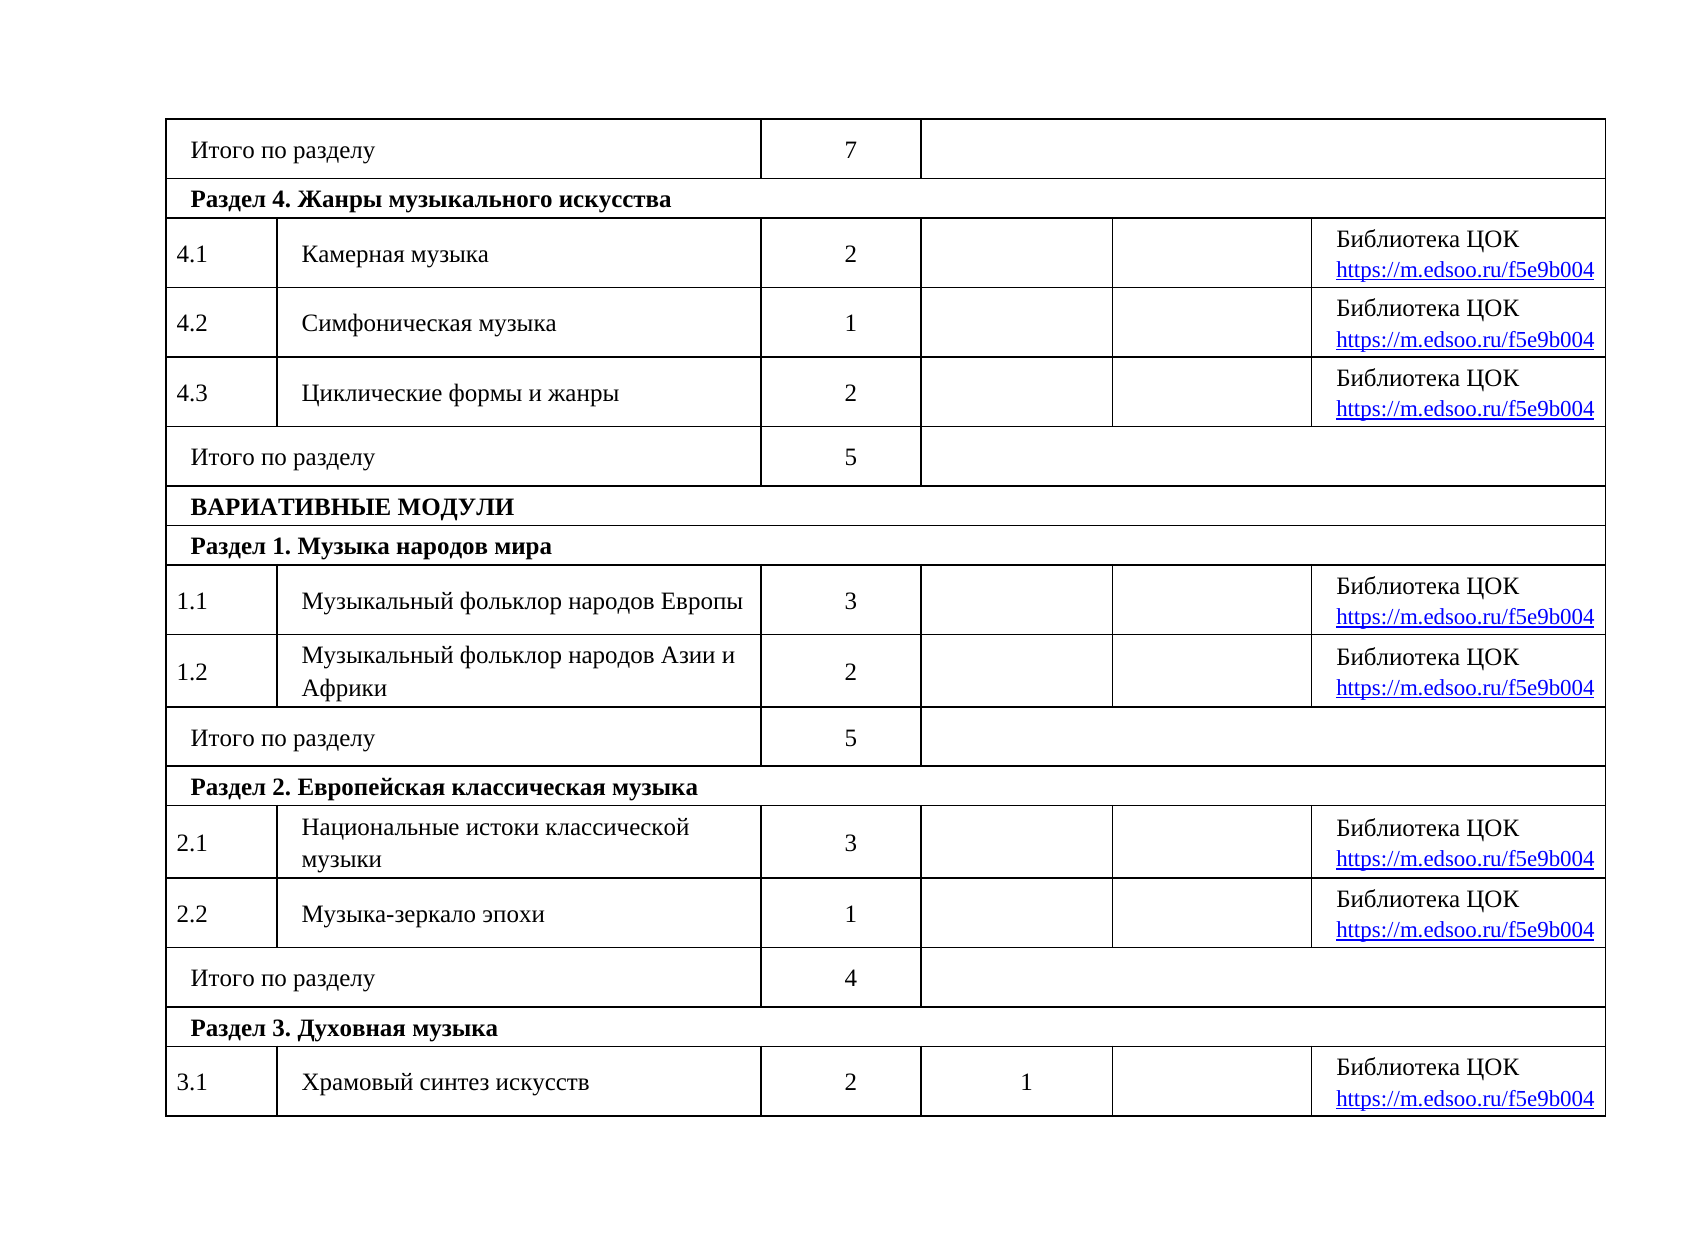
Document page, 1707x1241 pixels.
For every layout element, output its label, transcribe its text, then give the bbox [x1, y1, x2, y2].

table_cell [922, 358, 1112, 426]
table_cell [922, 566, 1112, 633]
table_cell [922, 120, 1605, 178]
table_cell 2 [762, 1047, 920, 1115]
table_cell 3 [762, 806, 920, 877]
table_cell Музыкальный фольклор народов Европы [278, 566, 760, 633]
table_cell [1312, 1047, 1605, 1115]
table_cell [922, 948, 1605, 1006]
table_cell 4.3 [167, 358, 276, 426]
table_cell Циклические формы и жанры [278, 358, 760, 426]
table_cell Раздел 4. Жанры музыкального искусства [167, 179, 1605, 217]
table_cell 1 [762, 288, 920, 356]
table_cell 4.2 [167, 288, 276, 356]
table_cell Итого по разделу [167, 708, 760, 765]
table_cell Храмовый синтез искусств [278, 1047, 760, 1115]
table_cell [922, 288, 1112, 356]
table_cell 2.2 [167, 879, 276, 947]
table_cell 1 [762, 879, 920, 947]
table_cell Библиотека ЦОК https://m.edsoo.ru/f5e9b004 [1312, 566, 1605, 633]
table_cell 3.1 [167, 1047, 276, 1115]
table_cell 5 [762, 427, 920, 485]
table_cell Библиотека ЦОК https://m.edsoo.ru/f5e9b004 [1312, 635, 1605, 706]
table_cell 5 [762, 708, 920, 765]
table_cell Симфоническая музыка [278, 288, 760, 356]
table_cell [1113, 358, 1311, 426]
table_cell ВАРИАТИВНЫЕ МОДУЛИ [167, 487, 1605, 524]
table_cell [1113, 566, 1311, 633]
table_cell Музыкальный фольклор народов Азии и Африки [278, 635, 760, 706]
table_cell 7 [762, 120, 920, 178]
table_cell 3 [762, 566, 920, 633]
table_cell Итого по разделу [167, 427, 760, 485]
table_cell 1 [922, 1047, 1112, 1115]
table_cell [1312, 219, 1605, 287]
table_cell 4.1 [167, 219, 276, 287]
table_cell Библиотека ЦОК https://m.edsoo.ru/f5e9b004 [1312, 358, 1605, 426]
table_cell Раздел 3. Духовная музыка [167, 1008, 1605, 1046]
table_cell 1.1 [167, 566, 276, 633]
table_cell [1113, 1047, 1311, 1115]
table_cell [922, 219, 1112, 287]
table_cell [922, 427, 1605, 485]
table_cell Камерная музыка [278, 219, 760, 287]
table_cell [1113, 219, 1311, 287]
table_cell Раздел 1. Музыка народов мира [167, 526, 1605, 564]
table_cell [1113, 879, 1311, 947]
table_cell 2 [762, 358, 920, 426]
table_cell [1113, 635, 1311, 706]
table_cell 2 [762, 219, 920, 287]
table_cell [1113, 806, 1311, 877]
table_cell Раздел 2. Европейская классическая музыка [167, 767, 1605, 805]
table_cell [922, 635, 1112, 706]
table_cell [922, 708, 1605, 765]
table_cell Итого по разделу [167, 948, 760, 1006]
table_cell 4 [762, 948, 920, 1006]
table_cell 2.1 [167, 806, 276, 877]
table_cell Музыка-зеркало эпохи [278, 879, 760, 947]
table_cell Национальные истоки классической музыки [278, 806, 760, 877]
table_cell [922, 879, 1112, 947]
table_cell [1113, 288, 1311, 356]
table_cell 1.2 [167, 635, 276, 706]
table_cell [1312, 288, 1605, 356]
table_cell 2 [762, 635, 920, 706]
table_cell Библиотека ЦОК https://m.edsoo.ru/f5e9b004 [1312, 806, 1605, 877]
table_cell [1312, 879, 1605, 947]
table_cell Итого по разделу [167, 120, 760, 178]
table_cell [922, 806, 1112, 877]
